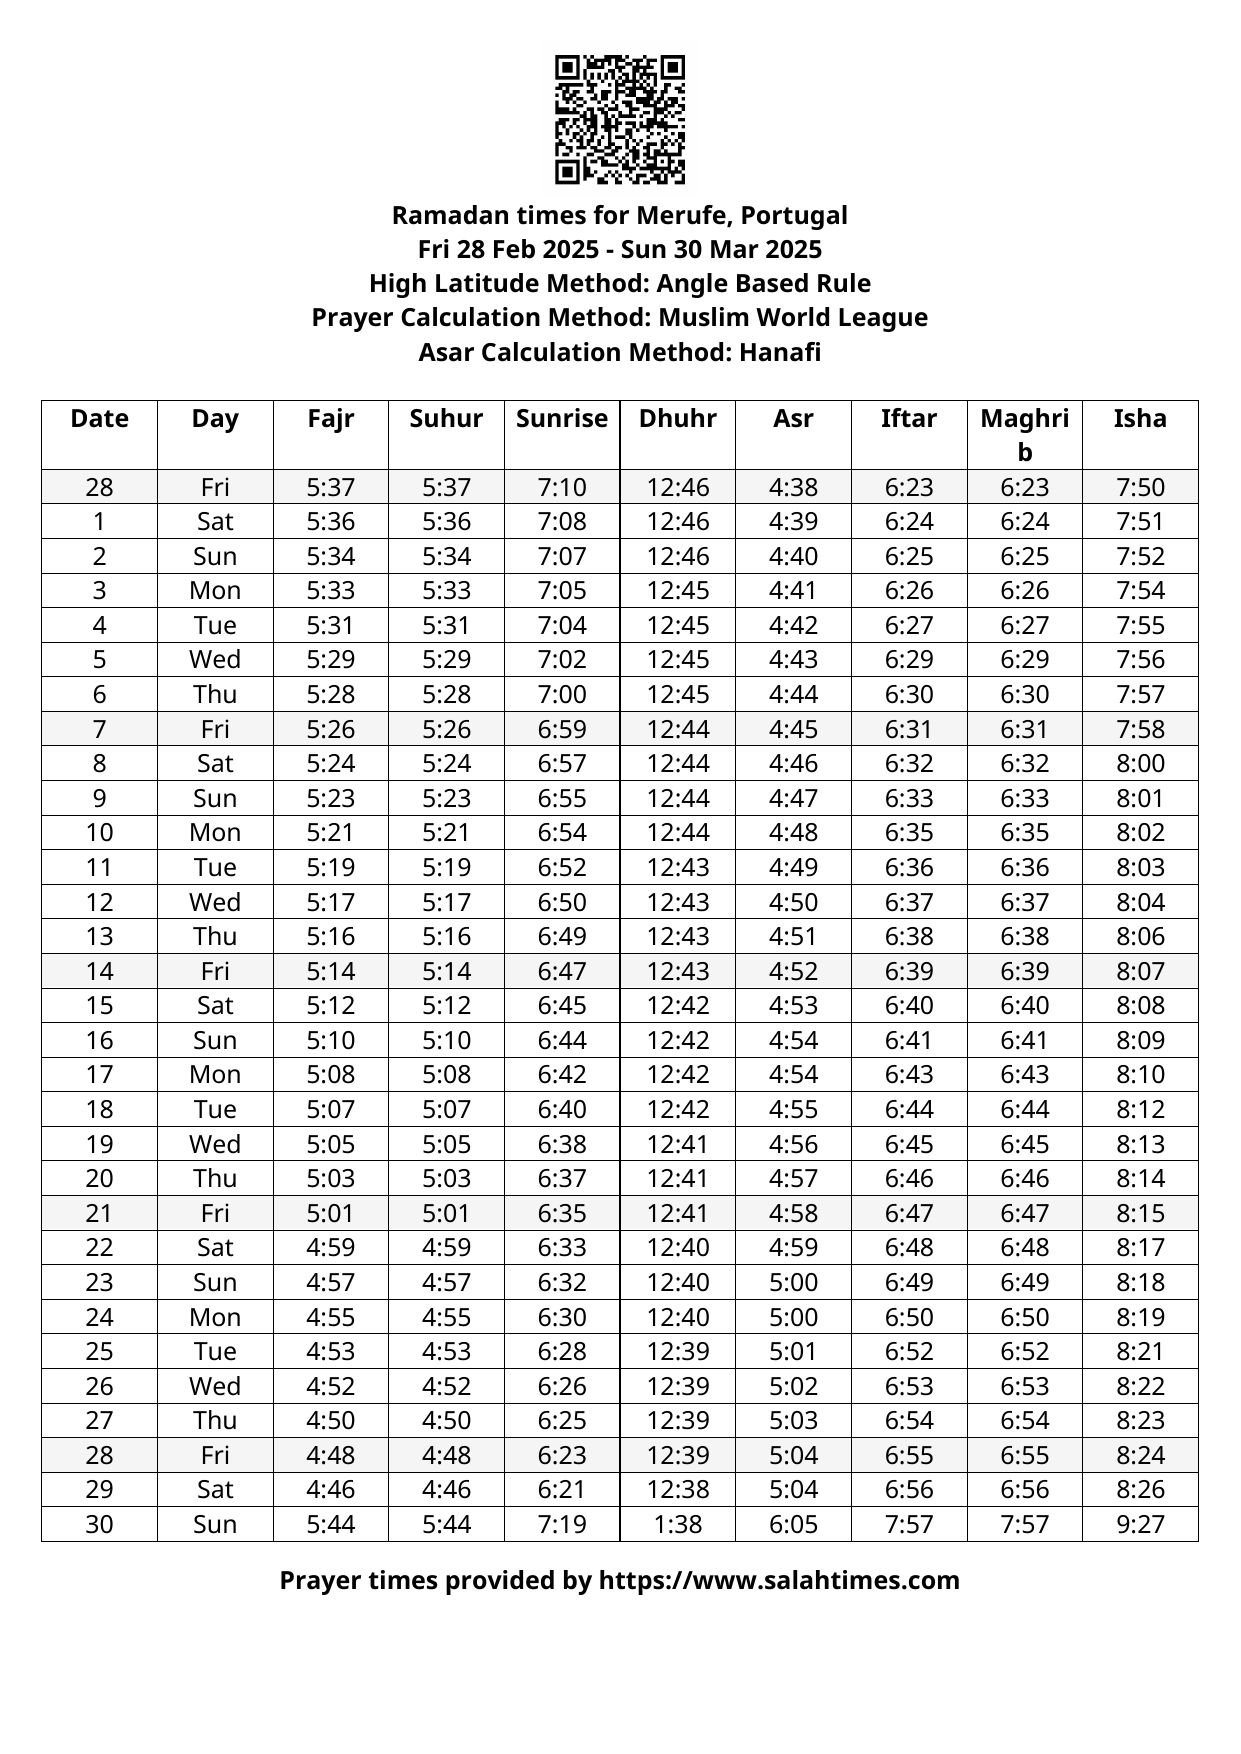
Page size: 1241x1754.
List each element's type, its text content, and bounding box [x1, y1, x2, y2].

table_cell 6:45 [505, 989, 619, 1022]
table_cell 6:46 [852, 1161, 967, 1195]
table_cell 7:58 [1083, 712, 1198, 745]
table_cell 8 [42, 746, 157, 780]
table_cell 12:45 [621, 643, 735, 676]
table_cell 5:36 [274, 504, 388, 538]
table_cell 4:46 [736, 746, 851, 780]
table_cell 11 [42, 850, 157, 884]
table_cell 6:38 [505, 1127, 619, 1160]
table_cell 7:55 [1083, 608, 1198, 642]
table_cell 4:52 [736, 954, 851, 987]
table_cell 6:33 [852, 781, 967, 814]
table_cell 6 [42, 677, 157, 711]
table_cell 6:30 [968, 677, 1082, 711]
table_cell 5:05 [389, 1127, 504, 1160]
table_cell 6:54 [968, 1404, 1082, 1437]
table_cell 10 [42, 816, 157, 849]
table_cell 6:27 [852, 608, 967, 642]
table_cell 12:38 [621, 1473, 735, 1506]
table_cell 7:57 [968, 1507, 1082, 1541]
text High Latitude Method: Angle Based Rule [42, 266, 1198, 300]
table_cell 6:31 [852, 712, 967, 745]
table_cell 6:31 [968, 712, 1082, 745]
table_cell 6:55 [852, 1438, 967, 1472]
table_cell 8:26 [1083, 1473, 1198, 1506]
table_cell 26 [42, 1369, 157, 1402]
table_cell 1:38 [621, 1507, 735, 1541]
table_cell 6:50 [968, 1300, 1082, 1333]
table_cell 4:48 [389, 1438, 504, 1472]
table_cell 6:29 [852, 643, 967, 676]
table_cell 4:59 [274, 1231, 388, 1264]
table_cell 3 [42, 574, 157, 607]
table_cell 12:40 [621, 1265, 735, 1299]
text Ramadan times for Merufe, Portugal [42, 198, 1198, 232]
table_cell 5 [42, 643, 157, 676]
table_cell 8:01 [1083, 781, 1198, 814]
table_cell Sat [158, 504, 273, 538]
table_cell 7:57 [852, 1507, 967, 1541]
table_cell 5:21 [389, 816, 504, 849]
table_cell 6:33 [968, 781, 1082, 814]
table_cell 4:50 [274, 1404, 388, 1437]
table_cell 4:52 [274, 1369, 388, 1402]
table_cell 5:14 [389, 954, 504, 987]
table_cell 6:47 [852, 1196, 967, 1229]
table_cell 5:44 [389, 1507, 504, 1541]
table_cell 6:23 [505, 1438, 619, 1472]
table_cell 6:44 [852, 1092, 967, 1126]
table_cell 12:42 [621, 1058, 735, 1091]
table_cell 4:40 [736, 539, 851, 572]
table_cell 6:52 [852, 1334, 967, 1368]
table_cell 4:57 [274, 1265, 388, 1299]
table_cell 8:07 [1083, 954, 1198, 987]
table_cell 9:27 [1083, 1507, 1198, 1541]
table_cell 6:55 [505, 781, 619, 814]
table_cell 7:08 [505, 504, 619, 538]
table_cell 5:33 [389, 574, 504, 607]
table_cell 4:54 [736, 1023, 851, 1057]
table_cell 9 [42, 781, 157, 814]
table_cell 4:46 [389, 1473, 504, 1506]
table_cell 6:25 [968, 539, 1082, 572]
table_cell Sun [158, 1265, 273, 1299]
table_cell 6:26 [968, 574, 1082, 607]
table_cell 6:29 [968, 643, 1082, 676]
table_cell 5:04 [736, 1438, 851, 1472]
table_cell 6:21 [505, 1473, 619, 1506]
table_cell 6:47 [968, 1196, 1082, 1229]
table_cell 12:43 [621, 850, 735, 884]
table_cell 12:44 [621, 712, 735, 745]
table_cell 4:48 [736, 816, 851, 849]
table_cell 5:17 [389, 885, 504, 918]
table_cell 8:14 [1083, 1161, 1198, 1195]
table_header Iftar [852, 401, 967, 469]
table_cell 4:53 [389, 1334, 504, 1368]
table_cell 5:44 [274, 1507, 388, 1541]
table_cell 4:54 [736, 1058, 851, 1091]
table_cell 8:19 [1083, 1300, 1198, 1333]
table_cell 6:37 [505, 1161, 619, 1195]
picture [542, 41, 699, 198]
table_cell 6:56 [852, 1473, 967, 1506]
table_cell 6:32 [968, 746, 1082, 780]
table_cell 4:42 [736, 608, 851, 642]
table_header Fajr [274, 401, 388, 469]
table_cell 8:00 [1083, 746, 1198, 780]
table_cell 8:03 [1083, 850, 1198, 884]
table_cell 8:10 [1083, 1058, 1198, 1091]
table_cell 6:38 [852, 919, 967, 953]
table_cell 7:19 [505, 1507, 619, 1541]
table_cell 6:32 [505, 1265, 619, 1299]
table_cell 6:54 [505, 816, 619, 849]
table_cell 6:49 [505, 919, 619, 953]
table_cell 8:22 [1083, 1369, 1198, 1402]
table_cell 6:53 [852, 1369, 967, 1402]
table_cell 6:59 [505, 712, 619, 745]
table_cell 12:46 [621, 504, 735, 538]
table_cell 7:52 [1083, 539, 1198, 572]
table_cell 5:36 [389, 504, 504, 538]
table_cell 4:55 [389, 1300, 504, 1333]
table_cell 4:59 [389, 1231, 504, 1264]
table_cell 12:45 [621, 677, 735, 711]
table_cell 22 [42, 1231, 157, 1264]
table_cell 16 [42, 1023, 157, 1057]
table_cell 5:33 [274, 574, 388, 607]
table_cell 5:02 [736, 1369, 851, 1402]
table_cell Wed [158, 1127, 273, 1160]
table_cell 6:55 [968, 1438, 1082, 1472]
table_cell 4:50 [736, 885, 851, 918]
table_cell 1 [42, 504, 157, 538]
table_cell 5:19 [274, 850, 388, 884]
table_cell 12:43 [621, 919, 735, 953]
table_cell 8:08 [1083, 989, 1198, 1022]
table_cell 4:52 [389, 1369, 504, 1402]
table_cell 6:48 [968, 1231, 1082, 1264]
table_cell Fri [158, 1438, 273, 1472]
table_cell 5:00 [736, 1300, 851, 1333]
table_cell 6:45 [852, 1127, 967, 1160]
table_cell 6:40 [505, 1092, 619, 1126]
table_cell 7:51 [1083, 504, 1198, 538]
table_cell Mon [158, 1300, 273, 1333]
table_cell 6:50 [852, 1300, 967, 1333]
table_cell 8:09 [1083, 1023, 1198, 1057]
table_cell Sun [158, 1507, 273, 1541]
table_cell 12:42 [621, 989, 735, 1022]
table_cell Mon [158, 574, 273, 607]
table_cell 4:47 [736, 781, 851, 814]
table_cell 4:55 [274, 1300, 388, 1333]
table_cell 6:23 [968, 470, 1082, 503]
table_cell 4:49 [736, 850, 851, 884]
table_cell 6:44 [505, 1023, 619, 1057]
table_cell 7:57 [1083, 677, 1198, 711]
table_cell 7:56 [1083, 643, 1198, 676]
table_cell Wed [158, 643, 273, 676]
table_cell 6:39 [852, 954, 967, 987]
table_cell 6:50 [505, 885, 619, 918]
table_header Isha [1083, 401, 1198, 469]
table_cell 12:45 [621, 608, 735, 642]
table_cell 4:48 [274, 1438, 388, 1472]
table_cell 12:45 [621, 574, 735, 607]
table_cell 12:46 [621, 470, 735, 503]
table_cell 6:40 [968, 989, 1082, 1022]
table_cell 12:42 [621, 1023, 735, 1057]
table_cell 5:00 [736, 1265, 851, 1299]
table_cell 12 [42, 885, 157, 918]
table_cell 5:03 [274, 1161, 388, 1195]
table_header Sunrise [505, 401, 619, 469]
table_cell 5:03 [389, 1161, 504, 1195]
table_cell 4:44 [736, 677, 851, 711]
table_cell 6:41 [968, 1023, 1082, 1057]
table_cell 6:37 [852, 885, 967, 918]
table_cell 30 [42, 1507, 157, 1541]
table_cell 6:36 [968, 850, 1082, 884]
table_cell 12:39 [621, 1438, 735, 1472]
table_cell 6:25 [852, 539, 967, 572]
table_cell Wed [158, 885, 273, 918]
table_cell 4:41 [736, 574, 851, 607]
table_cell 6:05 [736, 1507, 851, 1541]
table_cell 8:17 [1083, 1231, 1198, 1264]
table_cell Wed [158, 1369, 273, 1402]
table_cell 6:32 [852, 746, 967, 780]
table_cell 6:36 [852, 850, 967, 884]
table_cell 5:28 [274, 677, 388, 711]
table_cell 4:38 [736, 470, 851, 503]
table_cell 5:16 [274, 919, 388, 953]
table_cell 12:42 [621, 1092, 735, 1126]
table_cell 8:13 [1083, 1127, 1198, 1160]
table_cell 14 [42, 954, 157, 987]
table_cell Fri [158, 954, 273, 987]
table_cell 6:54 [852, 1404, 967, 1437]
table_cell 8:12 [1083, 1092, 1198, 1126]
table_cell 5:31 [389, 608, 504, 642]
table_cell 6:30 [852, 677, 967, 711]
table_cell 2 [42, 539, 157, 572]
table_cell 7:02 [505, 643, 619, 676]
table_cell 6:48 [852, 1231, 967, 1264]
table_cell 5:37 [274, 470, 388, 503]
table_cell 6:24 [968, 504, 1082, 538]
table_cell 4:56 [736, 1127, 851, 1160]
table_cell 6:30 [505, 1300, 619, 1333]
table_cell 5:12 [389, 989, 504, 1022]
table_cell 6:46 [968, 1161, 1082, 1195]
table_cell 5:14 [274, 954, 388, 987]
table_cell 5:34 [389, 539, 504, 572]
table_cell 6:47 [505, 954, 619, 987]
table_cell 4:57 [389, 1265, 504, 1299]
table_cell 8:24 [1083, 1438, 1198, 1472]
table_cell 5:01 [736, 1334, 851, 1368]
text Fri 28 Feb 2025 - Sun 30 Mar 2025 [42, 232, 1198, 266]
table_cell 8:21 [1083, 1334, 1198, 1368]
table_cell 7 [42, 712, 157, 745]
table_cell 5:29 [274, 643, 388, 676]
table_cell Thu [158, 919, 273, 953]
table_cell 8:15 [1083, 1196, 1198, 1229]
table_cell Sat [158, 1473, 273, 1506]
table_cell 6:43 [968, 1058, 1082, 1091]
text Asar Calculation Method: Hanafi [42, 334, 1198, 368]
table_cell 4:59 [736, 1231, 851, 1264]
table_cell Thu [158, 677, 273, 711]
table_cell 6:53 [968, 1369, 1082, 1402]
table_cell 5:29 [389, 643, 504, 676]
table_cell 4:43 [736, 643, 851, 676]
table_cell 5:08 [274, 1058, 388, 1091]
table_cell Thu [158, 1161, 273, 1195]
table_cell 19 [42, 1127, 157, 1160]
table_cell 6:45 [968, 1127, 1082, 1160]
table_cell 5:23 [274, 781, 388, 814]
table_cell 6:37 [968, 885, 1082, 918]
table_cell Sat [158, 1231, 273, 1264]
table_cell 6:33 [505, 1231, 619, 1264]
table_cell Tue [158, 1334, 273, 1368]
table_cell Sat [158, 746, 273, 780]
table_cell 4:58 [736, 1196, 851, 1229]
table_cell 7:00 [505, 677, 619, 711]
table_cell 6:35 [852, 816, 967, 849]
table_cell 5:31 [274, 608, 388, 642]
table_cell 5:24 [389, 746, 504, 780]
table_cell 29 [42, 1473, 157, 1506]
table_cell 5:07 [274, 1092, 388, 1126]
table_cell 6:49 [852, 1265, 967, 1299]
table_cell 4:46 [274, 1473, 388, 1506]
table_cell 5:17 [274, 885, 388, 918]
table_cell 6:25 [505, 1404, 619, 1437]
table_cell 12:39 [621, 1369, 735, 1402]
table_header Maghrib [968, 401, 1082, 469]
table_cell Fri [158, 712, 273, 745]
table_cell 6:57 [505, 746, 619, 780]
table_cell 5:03 [736, 1404, 851, 1437]
table_cell 12:41 [621, 1161, 735, 1195]
table_cell 8:06 [1083, 919, 1198, 953]
table_cell 7:50 [1083, 470, 1198, 503]
table_cell 7:54 [1083, 574, 1198, 607]
table_cell 8:04 [1083, 885, 1198, 918]
table_cell 4:53 [274, 1334, 388, 1368]
table_cell Fri [158, 470, 273, 503]
table_cell 6:52 [505, 850, 619, 884]
table_cell 27 [42, 1404, 157, 1437]
table_cell 5:07 [389, 1092, 504, 1126]
table_cell 5:26 [274, 712, 388, 745]
table_cell 4:53 [736, 989, 851, 1022]
table_cell 23 [42, 1265, 157, 1299]
table_cell 5:01 [274, 1196, 388, 1229]
table_header Dhuhr [621, 401, 735, 469]
table_header Asr [736, 401, 851, 469]
table_cell 4:57 [736, 1161, 851, 1195]
table_cell 5:16 [389, 919, 504, 953]
table_cell 12:41 [621, 1196, 735, 1229]
table_cell 6:35 [968, 816, 1082, 849]
table_cell 24 [42, 1300, 157, 1333]
table_header Date [42, 401, 157, 469]
table_cell 5:01 [389, 1196, 504, 1229]
table_cell 12:39 [621, 1404, 735, 1437]
table_header Suhur [389, 401, 504, 469]
table_cell 7:05 [505, 574, 619, 607]
table_cell 6:24 [852, 504, 967, 538]
table_cell 6:40 [852, 989, 967, 1022]
table_cell Tue [158, 1092, 273, 1126]
table_cell 12:44 [621, 746, 735, 780]
table_cell 20 [42, 1161, 157, 1195]
table_cell 5:04 [736, 1473, 851, 1506]
table_cell 4 [42, 608, 157, 642]
table_cell 5:12 [274, 989, 388, 1022]
table_header Day [158, 401, 273, 469]
table_cell 5:37 [389, 470, 504, 503]
table_cell 5:10 [389, 1023, 504, 1057]
table_cell 6:41 [852, 1023, 967, 1057]
table_cell 6:49 [968, 1265, 1082, 1299]
table_cell 17 [42, 1058, 157, 1091]
table_cell 7:04 [505, 608, 619, 642]
table_cell 12:40 [621, 1231, 735, 1264]
table_cell 12:40 [621, 1300, 735, 1333]
table_cell 4:51 [736, 919, 851, 953]
table_cell 28 [42, 1438, 157, 1472]
table_cell 12:43 [621, 885, 735, 918]
table_cell 5:19 [389, 850, 504, 884]
table_cell 12:39 [621, 1334, 735, 1368]
table_cell 7:07 [505, 539, 619, 572]
table_cell 8:23 [1083, 1404, 1198, 1437]
table_cell 13 [42, 919, 157, 953]
table_cell 12:43 [621, 954, 735, 987]
table_cell 4:45 [736, 712, 851, 745]
table_cell 12:46 [621, 539, 735, 572]
table_cell Tue [158, 608, 273, 642]
table_cell 18 [42, 1092, 157, 1126]
table_cell 6:44 [968, 1092, 1082, 1126]
text Prayer times provided by https://www.salahtimes.com [42, 1563, 1198, 1597]
table_cell 6:26 [505, 1369, 619, 1402]
table_cell Sat [158, 989, 273, 1022]
table_cell 5:26 [389, 712, 504, 745]
table_cell 6:42 [505, 1058, 619, 1091]
text Prayer Calculation Method: Muslim World League [42, 300, 1198, 334]
table_cell 12:41 [621, 1127, 735, 1160]
table_cell 5:21 [274, 816, 388, 849]
table_cell 4:55 [736, 1092, 851, 1126]
table_cell 6:23 [852, 470, 967, 503]
table_cell Mon [158, 816, 273, 849]
table_cell 6:43 [852, 1058, 967, 1091]
table_cell 21 [42, 1196, 157, 1229]
table_cell Thu [158, 1404, 273, 1437]
table_cell 4:39 [736, 504, 851, 538]
table_cell 6:39 [968, 954, 1082, 987]
table_cell Tue [158, 850, 273, 884]
table_cell 5:24 [274, 746, 388, 780]
table_cell 12:44 [621, 781, 735, 814]
table_cell 8:18 [1083, 1265, 1198, 1299]
table_cell 6:27 [968, 608, 1082, 642]
table_cell 6:28 [505, 1334, 619, 1368]
table_cell Sun [158, 1023, 273, 1057]
table_cell Sun [158, 781, 273, 814]
table_cell 5:34 [274, 539, 388, 572]
table_cell 6:38 [968, 919, 1082, 953]
table_cell 15 [42, 989, 157, 1022]
table_cell 25 [42, 1334, 157, 1368]
table_cell 12:44 [621, 816, 735, 849]
table_cell 7:10 [505, 470, 619, 503]
table_cell 6:56 [968, 1473, 1082, 1506]
table_cell 4:50 [389, 1404, 504, 1437]
table_cell 28 [42, 470, 157, 503]
table_cell 6:26 [852, 574, 967, 607]
table_cell 6:35 [505, 1196, 619, 1229]
table_cell 5:05 [274, 1127, 388, 1160]
table_cell 5:28 [389, 677, 504, 711]
table_cell 5:23 [389, 781, 504, 814]
table_cell Mon [158, 1058, 273, 1091]
table_cell 5:10 [274, 1023, 388, 1057]
table_cell 8:02 [1083, 816, 1198, 849]
table_cell Sun [158, 539, 273, 572]
table_cell Fri [158, 1196, 273, 1229]
table_cell 6:52 [968, 1334, 1082, 1368]
table_cell 5:08 [389, 1058, 504, 1091]
